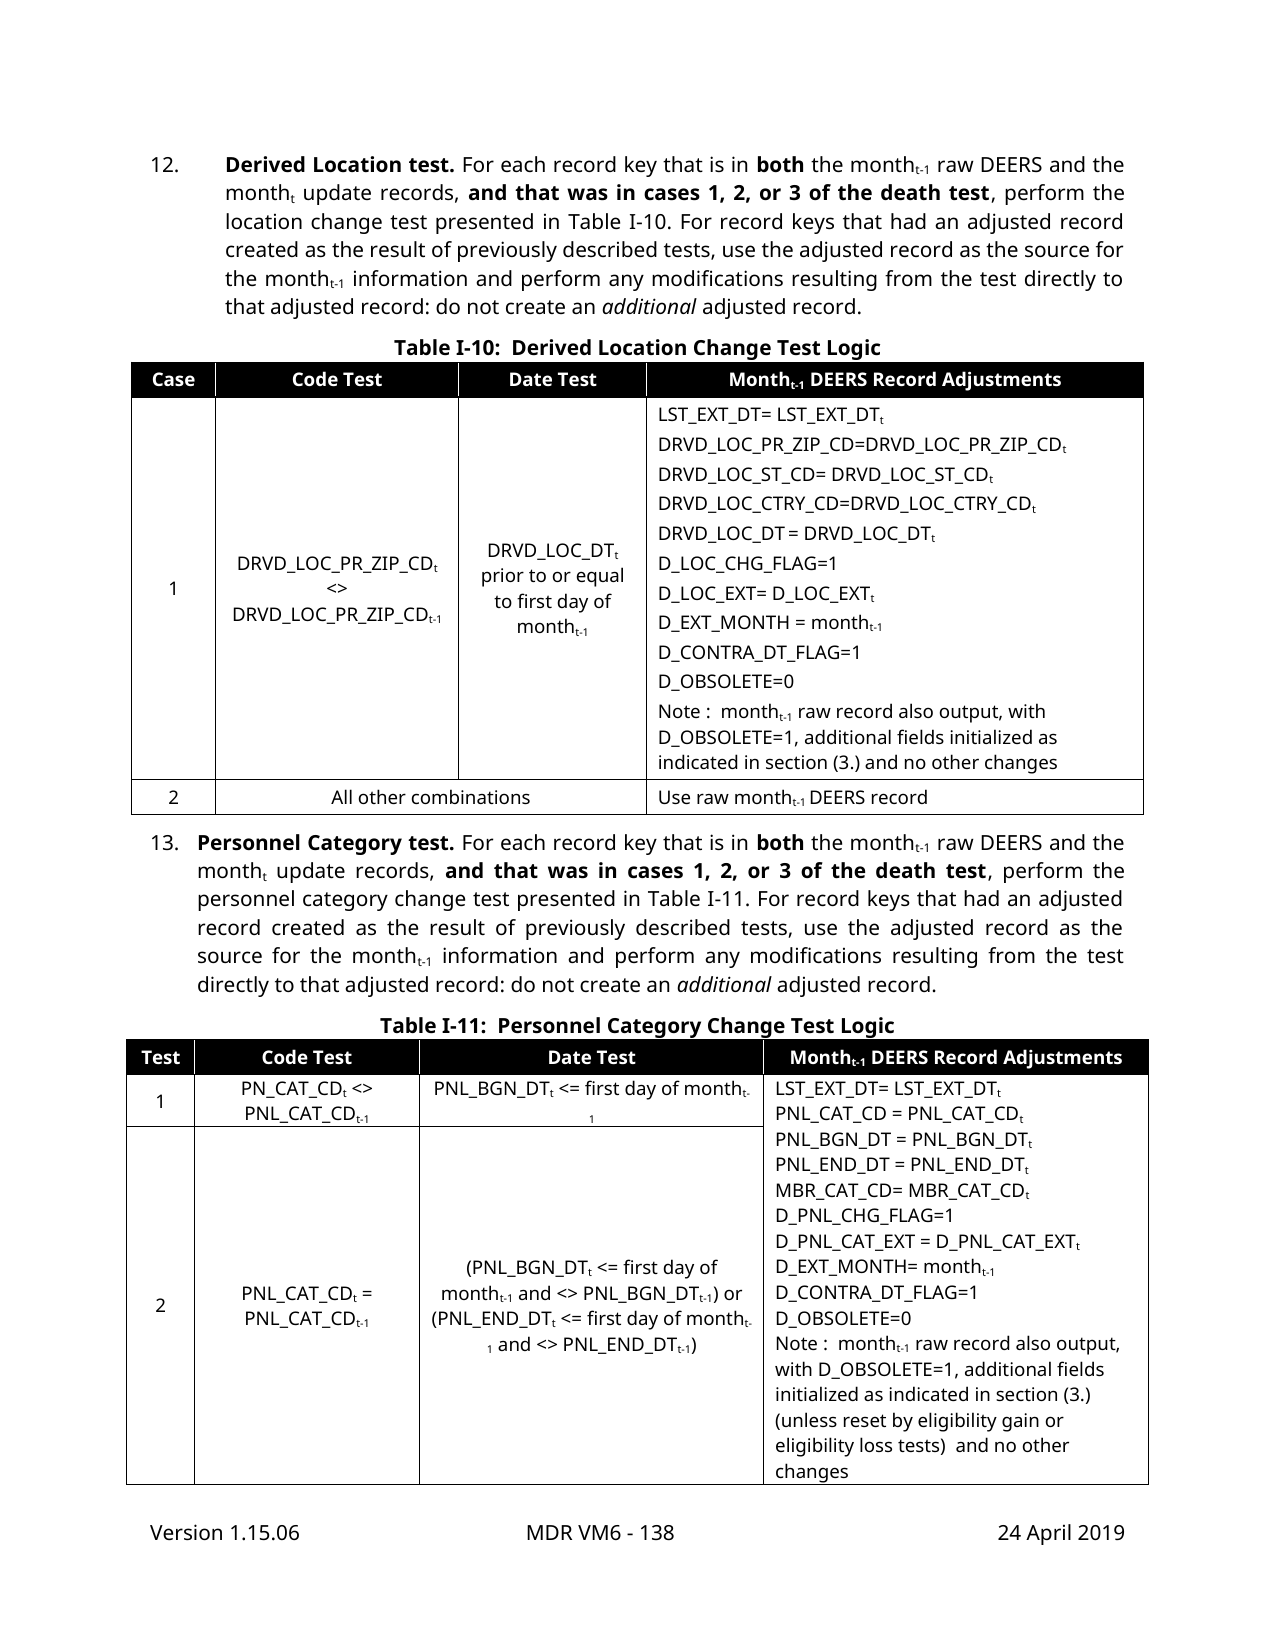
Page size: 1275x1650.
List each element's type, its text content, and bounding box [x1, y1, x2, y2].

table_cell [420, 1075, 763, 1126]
list Personnel Category test. For each record key that is in both the montht-1 raw DEERS and the montht update records, and that was in cases 1, 2, or 3 of the death test, perform the personnel category change test presented in Table I-11. For record keys that had an adjusted record created as the result of previously described tests, use the adjusted record as the source for the montht-1 information and perform any modifications resulting from the test directly to that adjusted record: do not create an additional adjusted record. [150, 828, 1125, 998]
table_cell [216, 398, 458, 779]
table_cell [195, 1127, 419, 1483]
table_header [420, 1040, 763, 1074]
list Derived Location test. For each record key that is in both the montht-1 raw DEERS and the montht update records, and that was in cases 1, 2, or 3 of the death test, perform the location change test presented in Table I-10. For record keys that had an adjusted record created as the result of previously described tests, use the adjusted record as the source for the montht-1 information and perform any modifications resulting from the test directly to that adjusted record: do not create an additional adjusted record. [150, 150, 1125, 321]
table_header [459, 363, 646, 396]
text Table I-11: Personnel Category Change Test Logic [150, 1011, 1125, 1039]
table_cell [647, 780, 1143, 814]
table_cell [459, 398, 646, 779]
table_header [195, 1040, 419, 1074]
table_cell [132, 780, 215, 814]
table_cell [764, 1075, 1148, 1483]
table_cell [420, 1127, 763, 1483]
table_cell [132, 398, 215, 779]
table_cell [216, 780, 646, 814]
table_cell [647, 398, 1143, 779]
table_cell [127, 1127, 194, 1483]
text Table I-10: Derived Location Change Test Logic [150, 333, 1125, 362]
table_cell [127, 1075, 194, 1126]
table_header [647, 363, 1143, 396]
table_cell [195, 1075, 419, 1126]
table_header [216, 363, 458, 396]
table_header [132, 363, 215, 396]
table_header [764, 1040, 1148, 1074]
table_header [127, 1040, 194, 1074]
